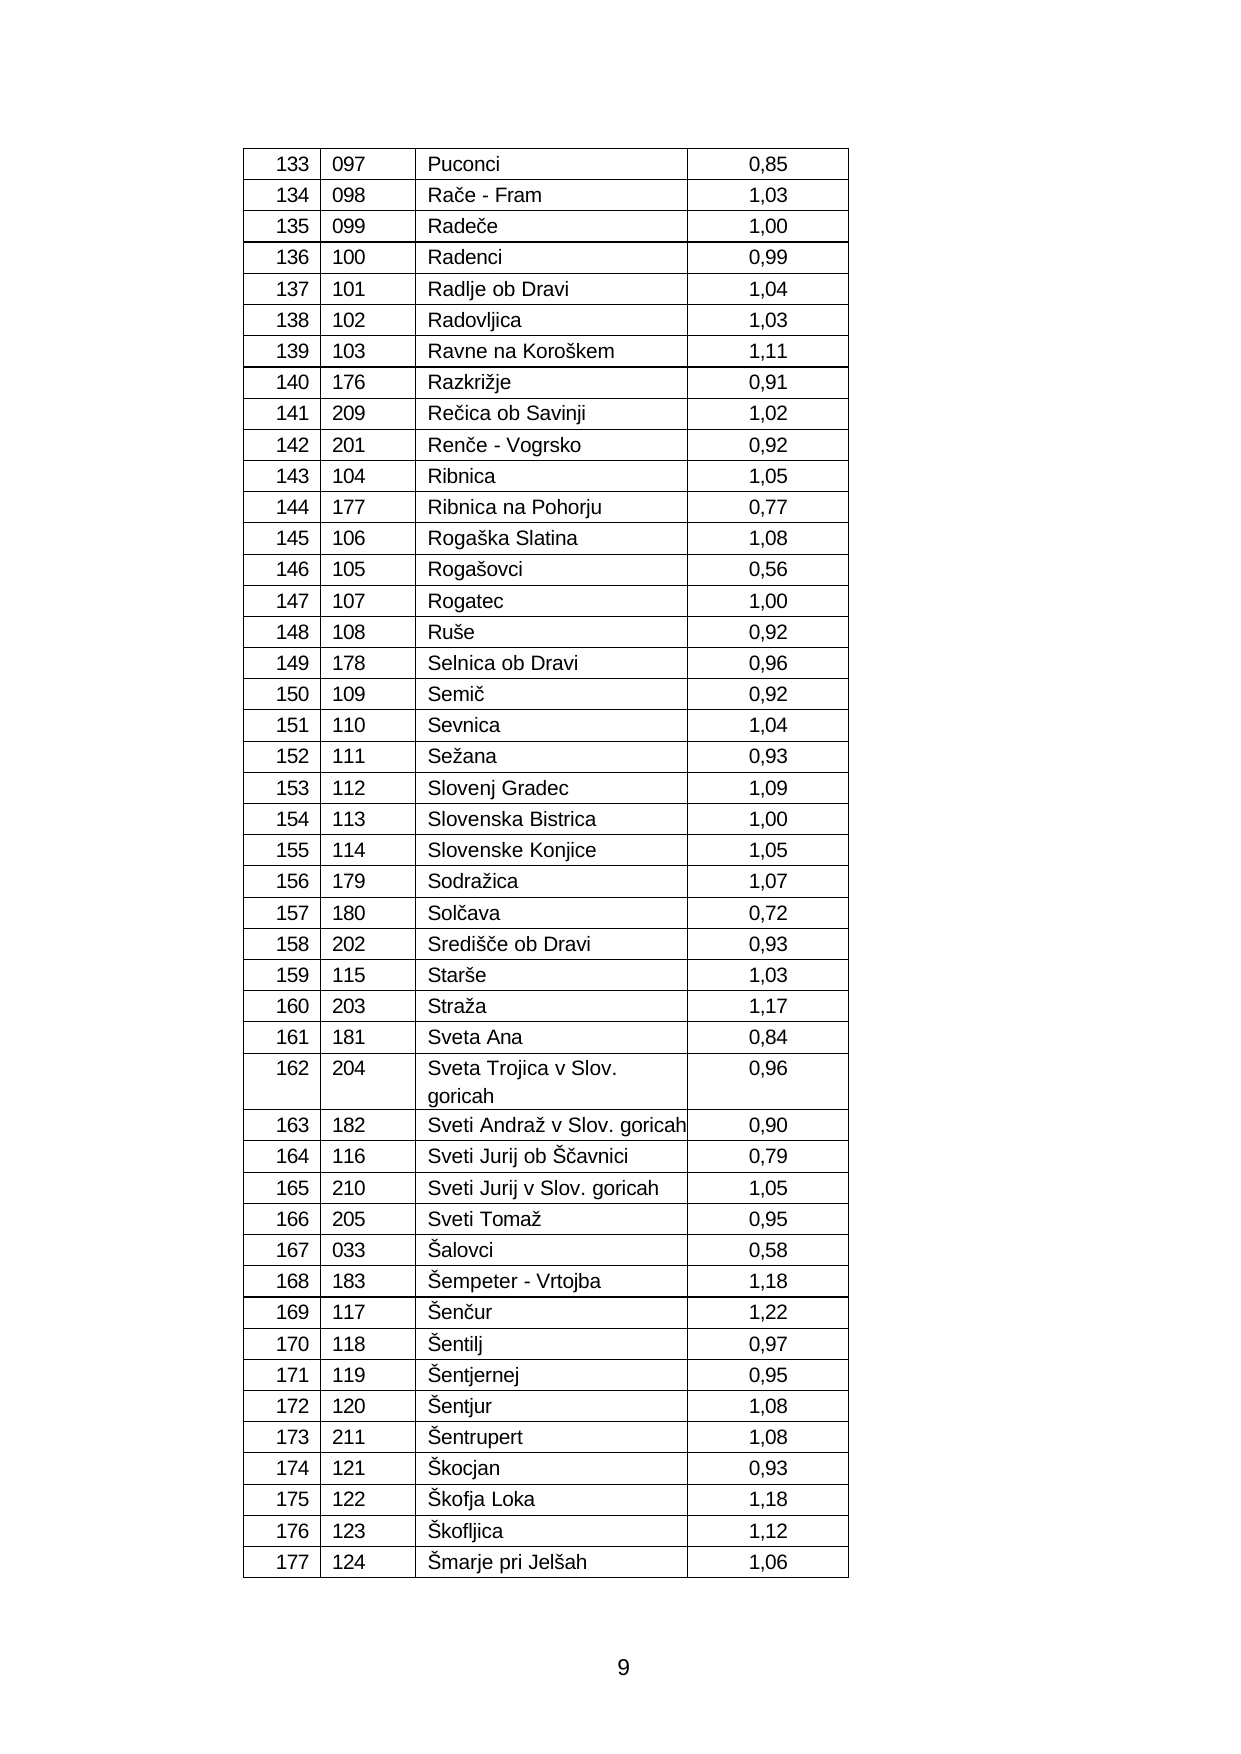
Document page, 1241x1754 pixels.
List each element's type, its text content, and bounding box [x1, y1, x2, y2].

table_cell 1,18 [688, 1485, 848, 1515]
table_cell 1,02 [688, 399, 848, 429]
table_cell 161 [244, 1022, 320, 1052]
table_cell Rečica ob Savinji [416, 399, 687, 429]
table_cell 1,08 [688, 1391, 848, 1421]
table_cell 140 [244, 368, 320, 397]
table_cell 0,90 [688, 1110, 848, 1140]
table_cell 110 [321, 710, 415, 741]
table_cell 1,08 [688, 523, 848, 553]
table_cell 112 [321, 773, 415, 803]
table_cell 155 [244, 835, 320, 865]
table_cell Sveti Tomaž [416, 1204, 687, 1234]
table_cell Radenci [416, 243, 687, 273]
table_cell 0,92 [688, 679, 848, 709]
table_cell 116 [321, 1141, 415, 1172]
table_cell 0,79 [688, 1141, 848, 1172]
table_cell 1,03 [688, 305, 848, 335]
table_cell 211 [321, 1422, 415, 1452]
table_cell 122 [321, 1485, 415, 1515]
table_cell 100 [321, 243, 415, 273]
table_cell 1,18 [688, 1266, 848, 1296]
table_cell 1,05 [688, 835, 848, 865]
table_cell 165 [244, 1173, 320, 1203]
table_cell 136 [244, 243, 320, 273]
table_cell Sveti Jurij v Slov. goricah [416, 1173, 687, 1203]
table_cell 174 [244, 1453, 320, 1483]
table_cell Solčava [416, 898, 687, 928]
table_cell 1,00 [688, 804, 848, 834]
table_cell Središče ob Dravi [416, 929, 687, 959]
table_cell 133 [244, 149, 320, 179]
table_cell 0,99 [688, 243, 848, 273]
table_cell 114 [321, 835, 415, 865]
table_cell 151 [244, 710, 320, 741]
table_cell 167 [244, 1235, 320, 1265]
table_cell 0,97 [688, 1329, 848, 1359]
table_cell 113 [321, 804, 415, 834]
table_cell Slovenj Gradec [416, 773, 687, 803]
table_cell 103 [321, 336, 415, 366]
table_cell 1,00 [688, 211, 848, 241]
table_cell 124 [321, 1547, 415, 1577]
table_cell Sevnica [416, 710, 687, 741]
table_cell Šalovci [416, 1235, 687, 1265]
table_cell 0,95 [688, 1204, 848, 1234]
table_cell 168 [244, 1266, 320, 1296]
table_cell Šempeter - Vrtojba [416, 1266, 687, 1296]
table_cell 163 [244, 1110, 320, 1140]
table_cell Rače - Fram [416, 180, 687, 210]
table_cell 175 [244, 1485, 320, 1515]
table_cell 170 [244, 1329, 320, 1359]
table_cell 177 [321, 492, 415, 522]
table_cell Šentrupert [416, 1422, 687, 1452]
table_cell Škocjan [416, 1453, 687, 1483]
table_cell 179 [321, 866, 415, 897]
table_cell 104 [321, 461, 415, 491]
table_cell Sveti Andraž v Slov. goricah [416, 1110, 687, 1140]
table_cell 1,11 [688, 336, 848, 366]
table_cell 0,95 [688, 1360, 848, 1390]
table_cell Radovljica [416, 305, 687, 335]
table_cell 1,03 [688, 180, 848, 210]
table_cell 0,92 [688, 617, 848, 647]
table_cell Šenčur [416, 1298, 687, 1328]
table_cell 201 [321, 430, 415, 460]
table_cell 156 [244, 866, 320, 897]
table_cell 134 [244, 180, 320, 210]
table_cell Rogaška Slatina [416, 523, 687, 553]
table_cell 176 [321, 368, 415, 397]
table_cell 137 [244, 274, 320, 304]
table_cell 180 [321, 898, 415, 928]
table_cell 142 [244, 430, 320, 460]
table_cell Puconci [416, 149, 687, 179]
table_cell 117 [321, 1298, 415, 1328]
table_cell Sveti Jurij ob Ščavnici [416, 1141, 687, 1172]
table_cell Ribnica na Pohorju [416, 492, 687, 522]
table_cell 147 [244, 586, 320, 616]
table_cell 202 [321, 929, 415, 959]
table_cell Sveta Trojica v Slov. goricah [416, 1054, 687, 1109]
table_cell 183 [321, 1266, 415, 1296]
table_cell Škofljica [416, 1516, 687, 1546]
table_cell 141 [244, 399, 320, 429]
table_cell 1,03 [688, 960, 848, 990]
table_cell 164 [244, 1141, 320, 1172]
table_cell 144 [244, 492, 320, 522]
table_cell 105 [321, 555, 415, 585]
table_cell 0,96 [688, 1054, 848, 1109]
table_cell 115 [321, 960, 415, 990]
table_cell 153 [244, 773, 320, 803]
table_cell 146 [244, 555, 320, 585]
table_cell Rogatec [416, 586, 687, 616]
table_cell 109 [321, 679, 415, 709]
table_cell 0,91 [688, 368, 848, 397]
table_cell Škofja Loka [416, 1485, 687, 1515]
table_cell 152 [244, 742, 320, 772]
table_cell 1,07 [688, 866, 848, 897]
table_cell 0,92 [688, 430, 848, 460]
table_cell 1,08 [688, 1422, 848, 1452]
table_cell 1,12 [688, 1516, 848, 1546]
table_cell 0,85 [688, 149, 848, 179]
table_cell Ribnica [416, 461, 687, 491]
table_cell Šmarje pri Jelšah [416, 1547, 687, 1577]
table_cell 166 [244, 1204, 320, 1234]
table_cell Radlje ob Dravi [416, 274, 687, 304]
table_cell 149 [244, 648, 320, 678]
table_cell 0,58 [688, 1235, 848, 1265]
table_cell 203 [321, 991, 415, 1021]
table_cell Slovenska Bistrica [416, 804, 687, 834]
table_cell 176 [244, 1516, 320, 1546]
table_cell Slovenske Konjice [416, 835, 687, 865]
table_cell Straža [416, 991, 687, 1021]
table_cell 169 [244, 1298, 320, 1328]
table_cell Renče - Vogrsko [416, 430, 687, 460]
table_cell 1,00 [688, 586, 848, 616]
table_cell 138 [244, 305, 320, 335]
table_cell 118 [321, 1329, 415, 1359]
table_cell 120 [321, 1391, 415, 1421]
table_cell 0,93 [688, 742, 848, 772]
table_cell 0,93 [688, 1453, 848, 1483]
table_cell 121 [321, 1453, 415, 1483]
table_cell 106 [321, 523, 415, 553]
table_cell 097 [321, 149, 415, 179]
table_cell 148 [244, 617, 320, 647]
table_cell Šentilj [416, 1329, 687, 1359]
table_cell 173 [244, 1422, 320, 1452]
table_cell 172 [244, 1391, 320, 1421]
table_cell 102 [321, 305, 415, 335]
table_cell 158 [244, 929, 320, 959]
table_cell 0,96 [688, 648, 848, 678]
table_cell Starše [416, 960, 687, 990]
table_cell 204 [321, 1054, 415, 1109]
table_cell 1,09 [688, 773, 848, 803]
table_cell 177 [244, 1547, 320, 1577]
table_cell Rogašovci [416, 555, 687, 585]
table_cell Šentjur [416, 1391, 687, 1421]
table_cell 210 [321, 1173, 415, 1203]
table_cell 154 [244, 804, 320, 834]
table_cell Ruše [416, 617, 687, 647]
table_cell 178 [321, 648, 415, 678]
table_cell 162 [244, 1054, 320, 1109]
table_cell 0,77 [688, 492, 848, 522]
table_cell 160 [244, 991, 320, 1021]
table_cell 135 [244, 211, 320, 241]
table_cell 119 [321, 1360, 415, 1390]
table_cell 107 [321, 586, 415, 616]
table_cell 150 [244, 679, 320, 709]
table_cell 0,72 [688, 898, 848, 928]
table_cell 0,56 [688, 555, 848, 585]
table_cell Razkrižje [416, 368, 687, 397]
table_cell 098 [321, 180, 415, 210]
table_cell Ravne na Koroškem [416, 336, 687, 366]
table_cell Sodražica [416, 866, 687, 897]
table_cell 143 [244, 461, 320, 491]
table_cell 0,93 [688, 929, 848, 959]
table_cell 171 [244, 1360, 320, 1390]
table_cell 139 [244, 336, 320, 366]
table_cell 145 [244, 523, 320, 553]
table_cell Sežana [416, 742, 687, 772]
table_cell 033 [321, 1235, 415, 1265]
table_cell 101 [321, 274, 415, 304]
table_cell 1,17 [688, 991, 848, 1021]
table_cell Semič [416, 679, 687, 709]
table_cell 205 [321, 1204, 415, 1234]
table_cell Selnica ob Dravi [416, 648, 687, 678]
table_cell 1,05 [688, 461, 848, 491]
table_cell 1,04 [688, 274, 848, 304]
table_cell 182 [321, 1110, 415, 1140]
table_cell 181 [321, 1022, 415, 1052]
table_cell 123 [321, 1516, 415, 1546]
table_cell 099 [321, 211, 415, 241]
table_cell 108 [321, 617, 415, 647]
table_cell 0,84 [688, 1022, 848, 1052]
table_cell Šentjernej [416, 1360, 687, 1390]
table_cell 1,06 [688, 1547, 848, 1577]
table_cell Radeče [416, 211, 687, 241]
table_cell 1,04 [688, 710, 848, 741]
table_cell 1,22 [688, 1298, 848, 1328]
table_cell 157 [244, 898, 320, 928]
table_cell 209 [321, 399, 415, 429]
table_cell 159 [244, 960, 320, 990]
table_cell Sveta Ana [416, 1022, 687, 1052]
table_cell 1,05 [688, 1173, 848, 1203]
table_cell 111 [321, 742, 415, 772]
